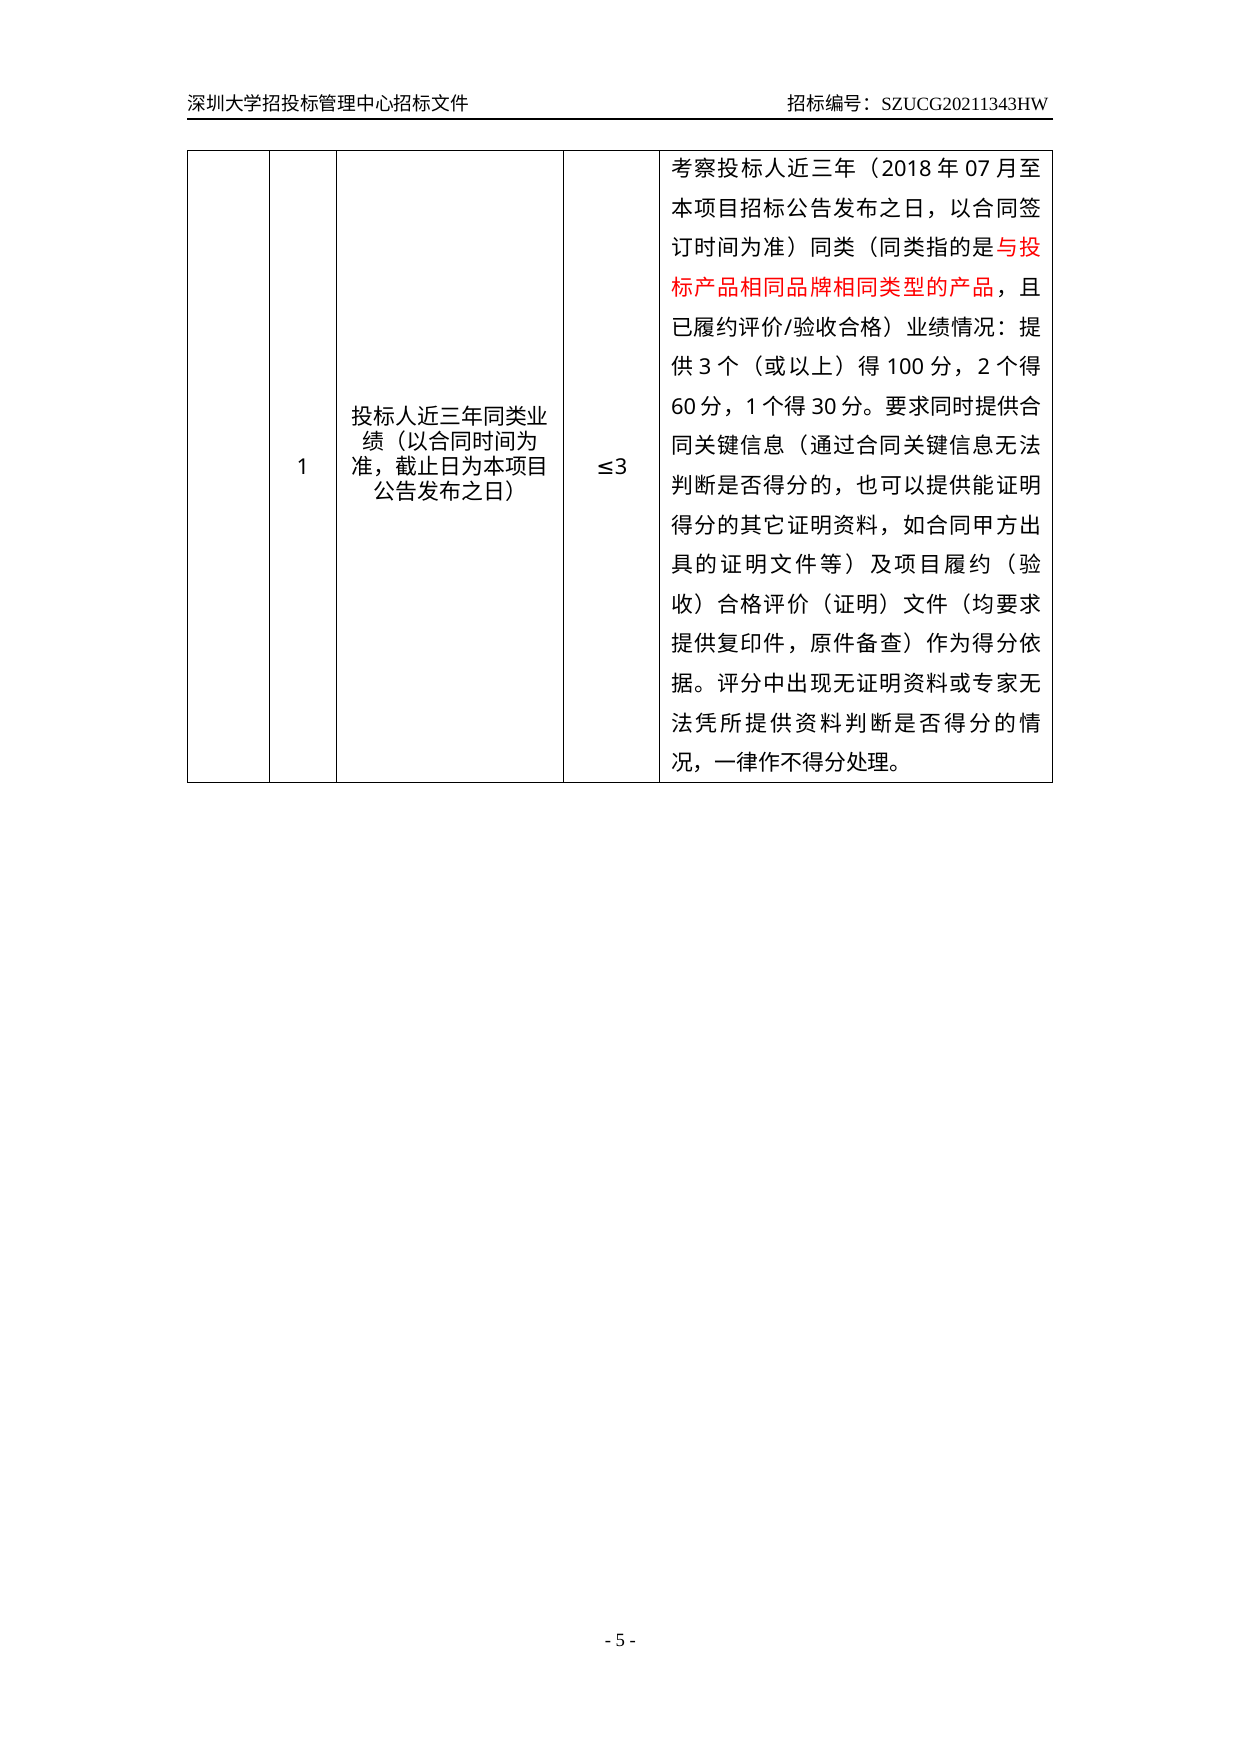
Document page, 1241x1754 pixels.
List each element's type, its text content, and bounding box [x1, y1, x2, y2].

table_cell ≤3 [564, 151, 659, 782]
table_cell [188, 151, 269, 782]
table_cell 考察投标人近三年（2018年07月至本项目招标公告发布之日，以合同签订时间为准）同类（同类指的是与投标产品相同品牌相同类型的产品，且已履约评价/验收合格）业绩情况：提供3个（或以上）得100分，2个得60分，1个得30分。要求同时提供合同关键信息（通过合同关键信息无法判断是否得分的，也可以提供能证明得分的其它证明资料，如合同甲方出具的证明文件等）及项目履约（验收）合格评价（证明）文件（均要求提供复印件，原件备查）作为得分依据。评分中出现无证明资料或专家无法凭所提供资料判断是否得分的情况，一律作不得分处理。 [660, 151, 1052, 782]
table_cell 投标人近三年同类业绩（以合同时间为准，截止日为本项目公告发布之日） [337, 151, 563, 782]
table_cell 1 [270, 151, 336, 782]
